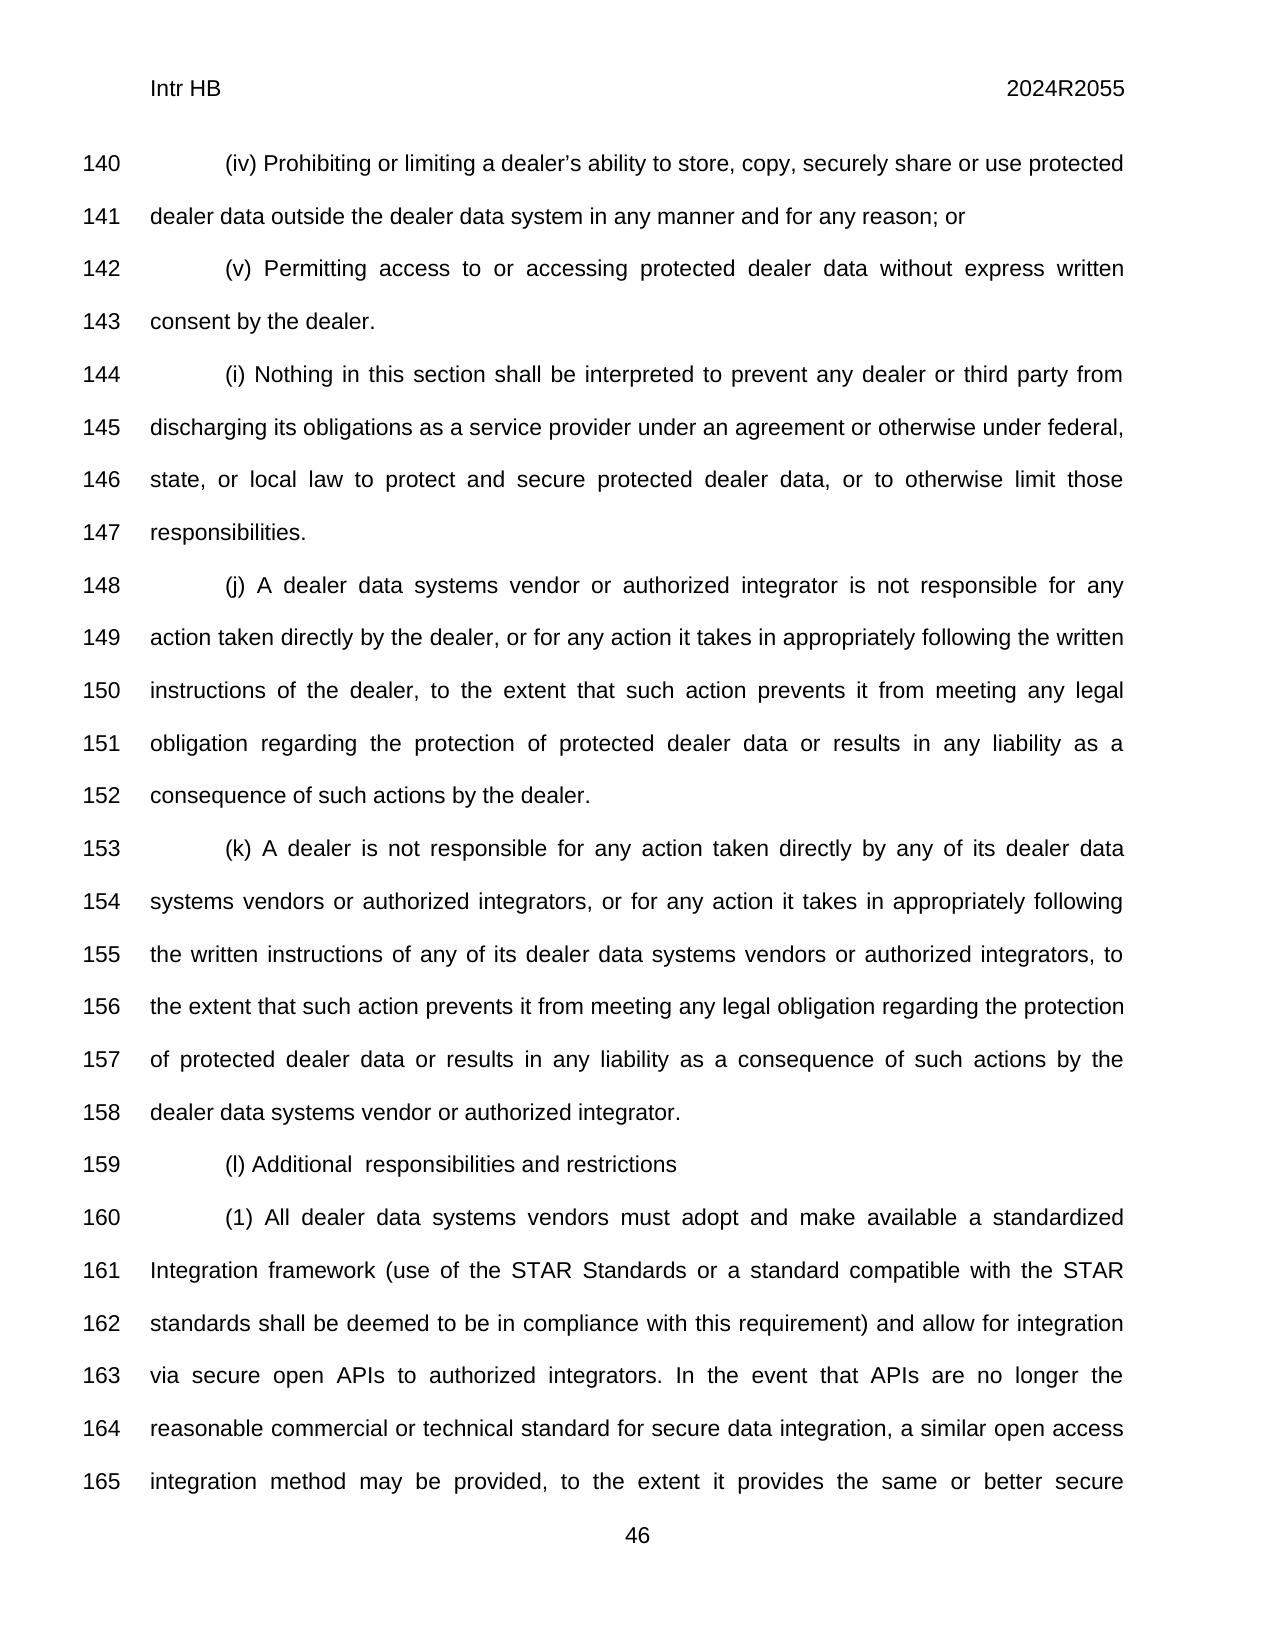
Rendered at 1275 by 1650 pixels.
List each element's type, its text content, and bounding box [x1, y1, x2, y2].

text (j) A dealer data systems vendor or authorized integrator is not responsible for any action taken directly by the dealer, or for any action it takes in appropriately following the written instructions of the dealer, to the extent that such action prevents it from meeting any legal obligation regarding the protection of protected dealer data or results in any liability as a consequence of such actions by the dealer. [150, 572, 1125, 809]
text (v) Permitting access to or accessing protected dealer data without express written consent by the dealer. [150, 255, 1125, 334]
text (k) A dealer is not responsible for any action taken directly by any of its dealer data systems vendors or authorized integrators, or for any action it takes in appropriately following the written instructions of any of its dealer data systems vendors or authorized integrators, to the extent that such action prevents it from meeting any legal obligation regarding the protection of protected dealer data or results in any liability as a consequence of such actions by the dealer data systems vendor or authorized integrator. [150, 835, 1125, 1125]
text (l) Additional responsibilities and restrictions [150, 1151, 1125, 1178]
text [150, 1204, 1125, 1494]
text (iv) Prohibiting or limiting a dealer’s ability to store, copy, securely share or use protected dealer data outside the dealer data system in any manner and for any reason; or [150, 150, 1125, 229]
text (i) Nothing in this section shall be interpreted to prevent any dealer or third party from discharging its obligations as a service provider under an agreement or otherwise under federal, state, or local law to protect and secure protected dealer data, or to otherwise limit those responsibilities. [150, 361, 1125, 545]
